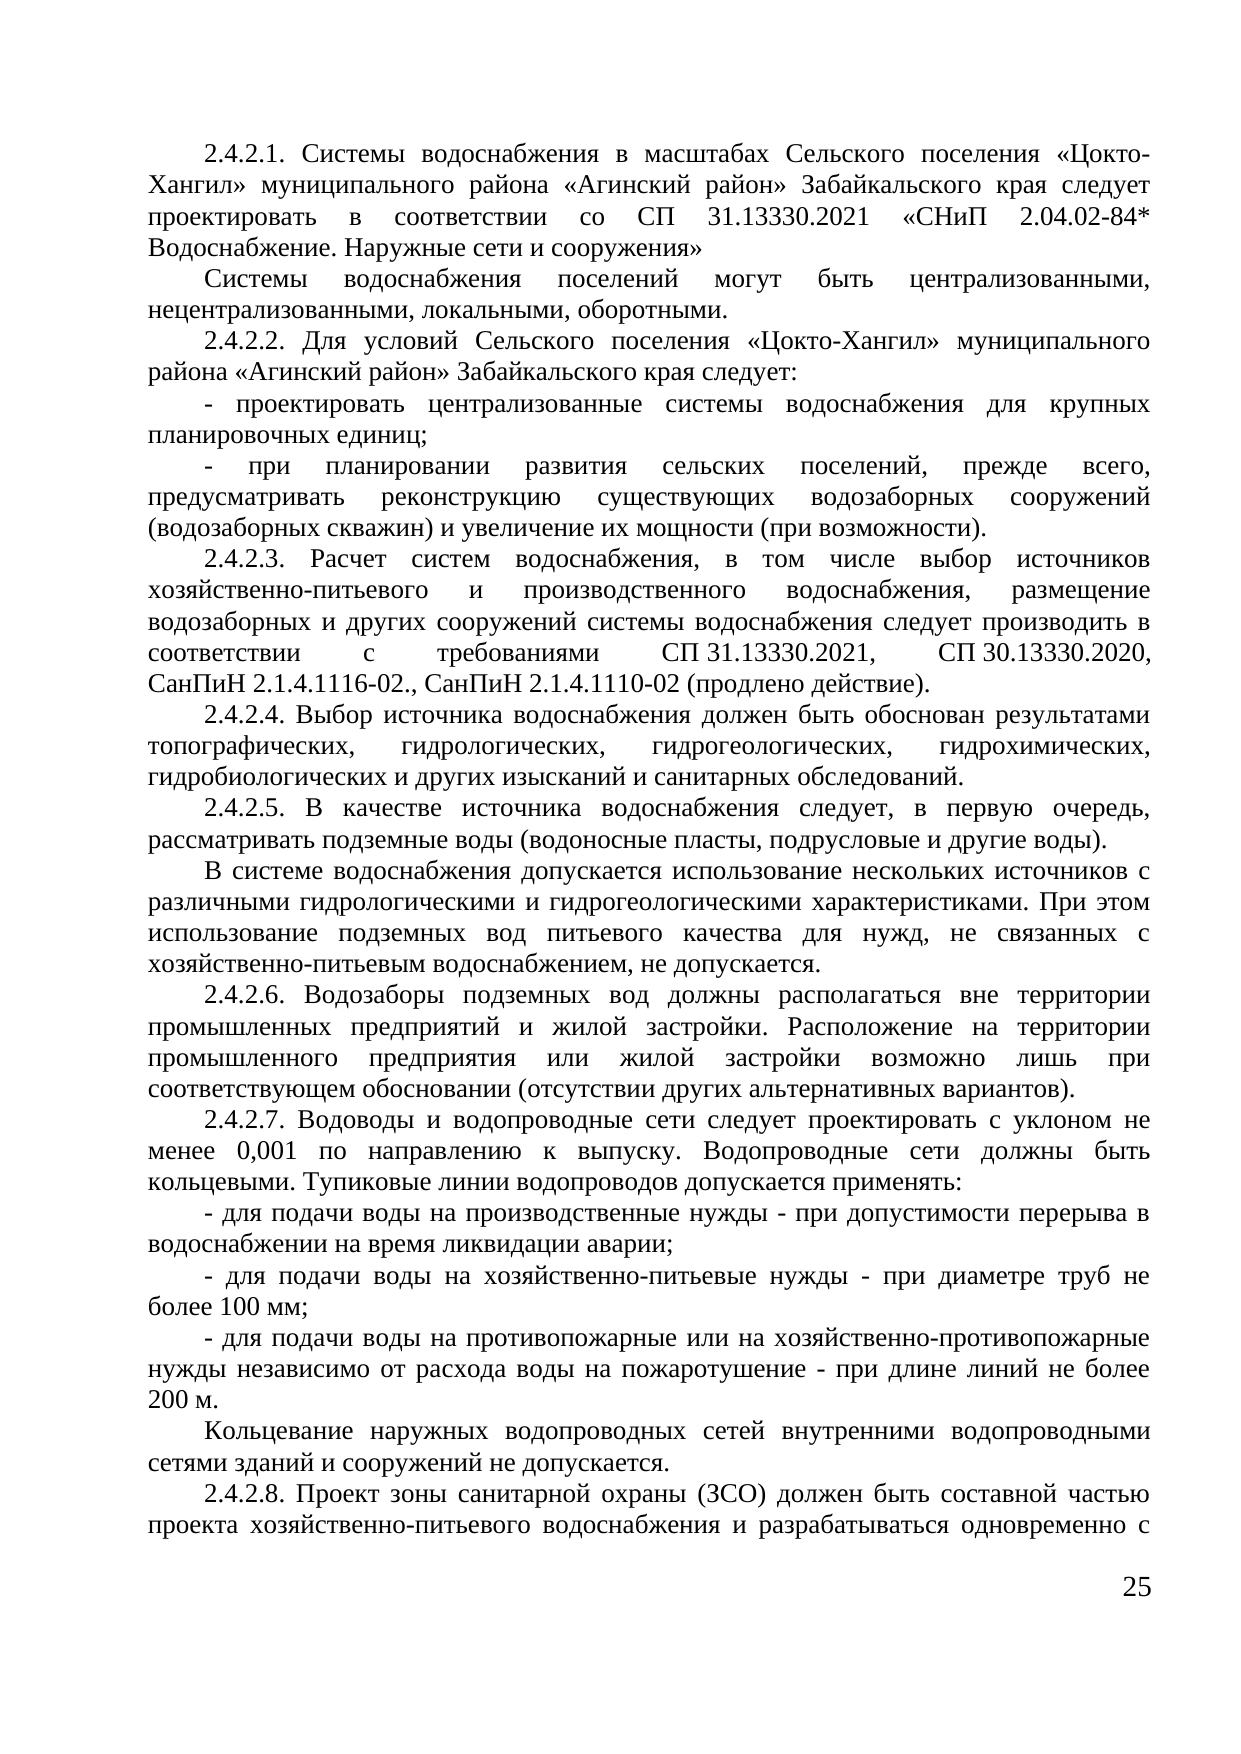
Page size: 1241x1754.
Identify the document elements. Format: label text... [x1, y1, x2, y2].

text 2.4.2.7. Водоводы и водопроводные сети следует проектировать с уклоном не менее 0,001 по направлению к выпуску. Водопроводные сети должны быть кольцевыми. Тупиковые линии водопроводов допускается применять: [148, 1103, 1152, 1196]
text 2.4.2.3. Расчет систем водоснабжения, в том числе выбор источников хозяйственно-питьевого и производственного водоснабжения, размещение водозаборных и других сооружений системы водоснабжения следует производить в соответствии с требованиями СП 31.13330.2021, СП 30.13330.2020, СанПиН 2.1.4.1116-02., СанПиН 2.1.4.1110-02 (продлено действие). [148, 542, 1152, 698]
text 2.4.2.5. В качестве источника водоснабжения следует, в первую очередь, рассматривать подземные воды (водоносные пласты, подрусловые и другие воды). [148, 792, 1152, 854]
text - для подачи воды на производственные нужды - при допустимости перерыва в водоснабжении на время ликвидации аварии; [148, 1196, 1152, 1259]
text 2.4.2.2. Для условий Сельского поселения «Цокто-Хангил» муниципального района «Агинский район» Забайкальского края следует: [148, 324, 1152, 387]
text Кольцевание наружных водопроводных сетей внутренними водопроводными сетями зданий и сооружений не допускается. [148, 1414, 1152, 1477]
text В системе водоснабжения допускается использование нескольких источников с различными гидрологическими и гидрогеологическими характеристиками. При этом использование подземных вод питьевого качества для нужд, не связанных с хозяйственно-питьевым водоснабжением, не допускается. [148, 854, 1152, 978]
text - при планировании развития сельских поселений, прежде всего, предусматривать реконструкцию существующих водозаборных сооружений (водозаборных скважин) и увеличение их мощности (при возможности). [148, 449, 1152, 542]
text Системы водоснабжения поселений могут быть централизованными, нецентрализованными, локальными, оборотными. [148, 262, 1152, 324]
text 2.4.2.4. Выбор источника водоснабжения должен быть обоснован результатами топографических, гидрологических, гидрогеологических, гидрохимических, гидробиологических и других изысканий и санитарных обследований. [148, 698, 1152, 792]
text - для подачи воды на хозяйственно-питьевые нужды - при диаметре труб не более ; [148, 1259, 1152, 1321]
text - проектировать централизованные системы водоснабжения для крупных планировочных единиц; [148, 387, 1152, 449]
text - для подачи воды на противопожарные или на хозяйственно-противопожарные нужды независимо от расхода воды на пожаротушение - при длине линий не более . [148, 1321, 1152, 1414]
text 2.4.2.6. Водозаборы подземных вод должны располагаться вне территории промышленных предприятий и жилой застройки. Расположение на территории промышленного предприятия или жилой застройки возможно лишь при соответствующем обосновании (отсутствии других альтернативных вариантов). [148, 978, 1152, 1103]
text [148, 1477, 1152, 1539]
text 2.4.2.1. Системы водоснабжения в масштабах Сельского поселения «Цокто-Хангил» муниципального района «Агинский район» Забайкальского края следует проектировать в соответствии со СП 31.13330.2021 «СНиП 2.04.02-84* Водоснабжение. Наружные сети и сооружения» [148, 137, 1152, 262]
